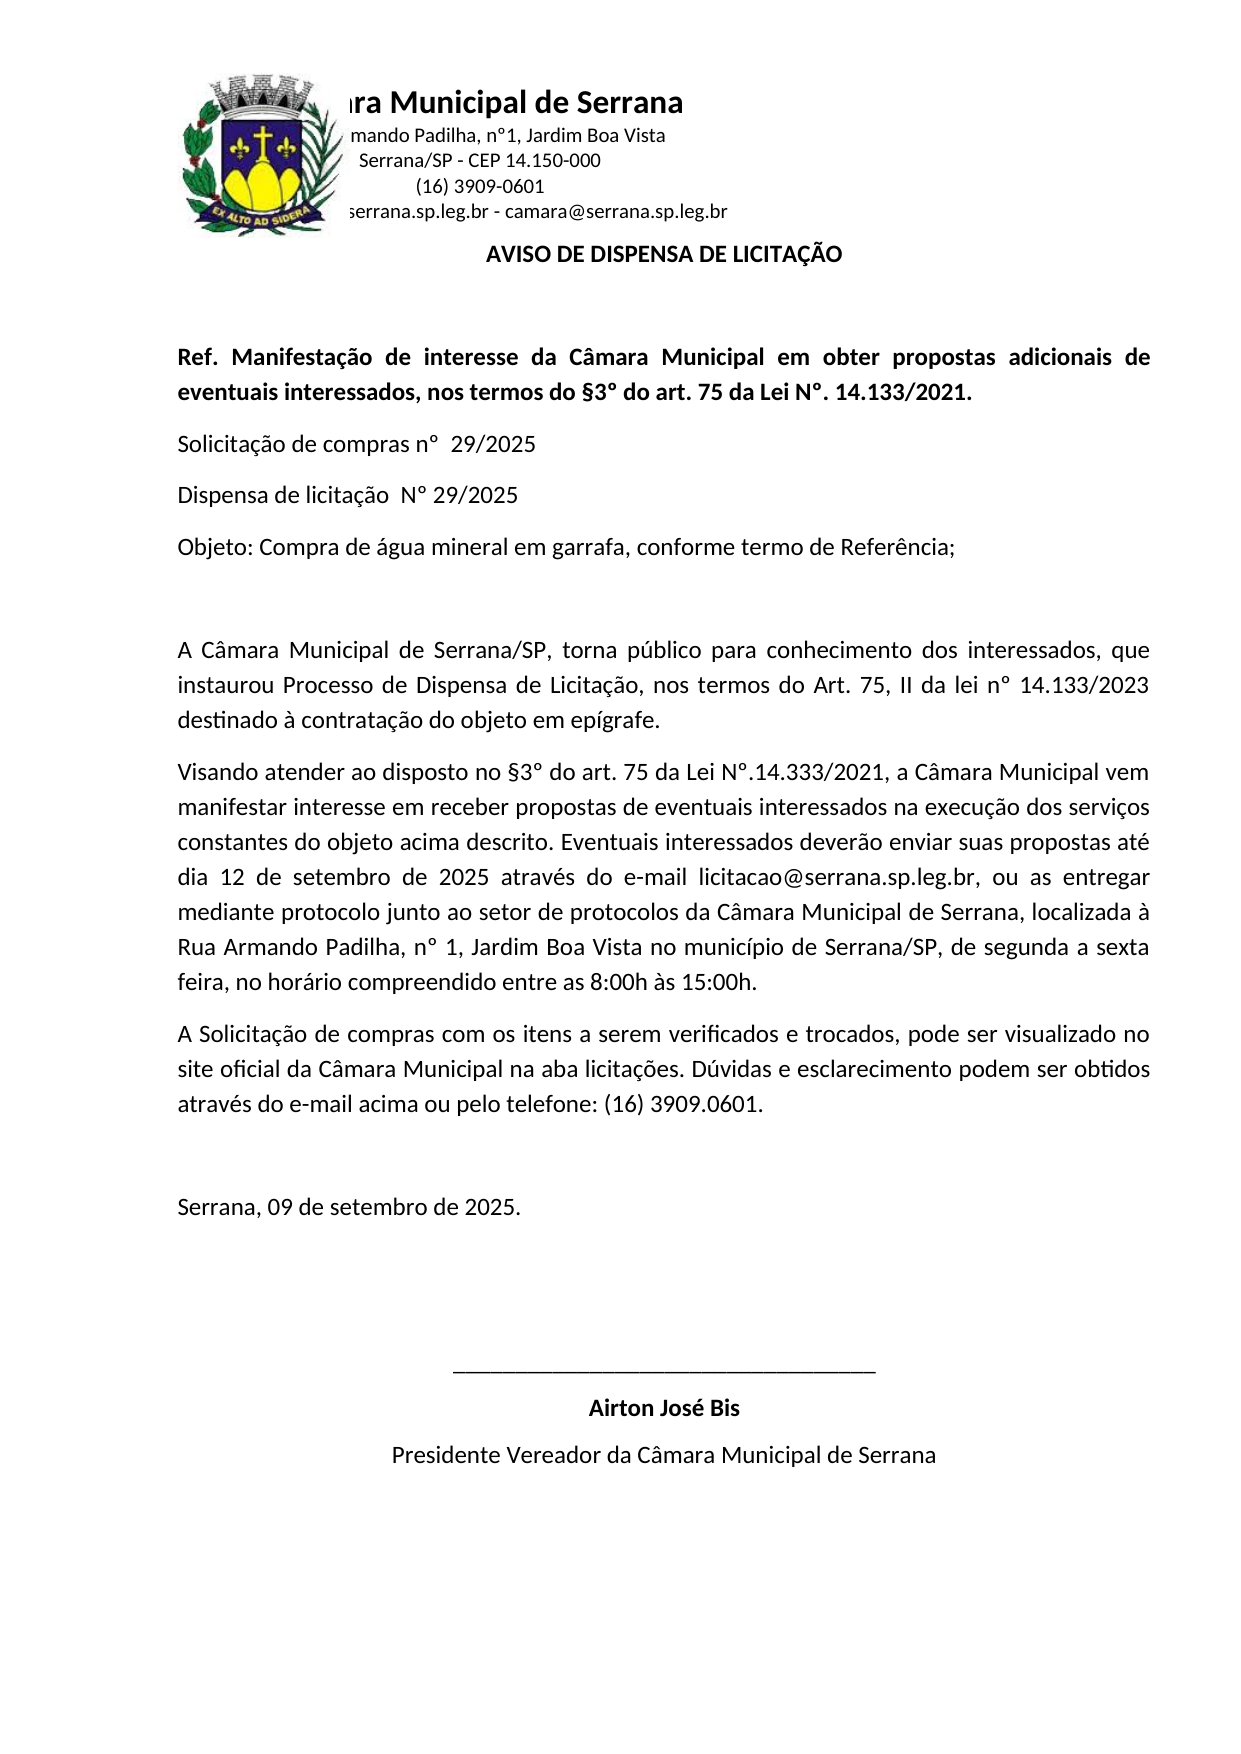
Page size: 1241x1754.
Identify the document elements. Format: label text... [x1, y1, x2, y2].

text Airton José Bis [177, 1393, 1152, 1423]
text Objeto: Compra de água mineral em garrafa, conforme termo de Referência; [177, 531, 1152, 562]
text Ref. Manifestação de interesse da Câmara Municipal em obter propostas adicionais de eventuais interessados, nos termos do §3º do art. 75 da Lei Nº. 14.133/2021. [177, 341, 1152, 407]
text Serrana, 09 de setembro de 2025. [177, 1191, 1152, 1222]
text AVISO DE DISPENSA DE LICITAÇÃO [177, 238, 1152, 268]
picture [177, 73, 350, 238]
text Solicitação de compras nº 29/2025 [177, 428, 1152, 458]
text A Câmara Municipal de Serrana/SP, torna público para conhecimento dos interessados, que instaurou Processo de Dispensa de Licitação, nos termos do Art. 75, II da lei nº 14.133/2023 destinado à contratação do objeto em epígrafe. [177, 634, 1152, 735]
text A Solicitação de compras com os itens a serem verificados e trocados, pode ser visualizado no site oficial da Câmara Municipal na aba licitações. Dúvidas e esclarecimento podem ser obtidos através do e-mail acima ou pelo telefone: (16) 3909.0601. [177, 1018, 1152, 1118]
text Dispensa de licitação Nº 29/2025 [177, 479, 1152, 510]
text __________________________________ [177, 1346, 1152, 1377]
text Visando atender ao disposto no §3º do art. 75 da Lei Nº.14.333/2021, a Câmara Municipal vem manifestar interesse em receber propostas de eventuais interessados na execução dos serviços constantes do objeto acima descrito. Eventuais interessados deverão enviar suas propostas até dia 12 de setembro de 2025 através do e-mail licitacao@serrana.sp.leg.br, ou as entregar mediante protocolo junto ao setor de protocolos da Câmara Municipal de Serrana, localizada à Rua Armando Padilha, nº 1, Jardim Boa Vista no município de Serrana/SP, de segunda a sexta feira, no horário compreendido entre as 8:00h às 15:00h. [177, 756, 1152, 997]
text Presidente Vereador da Câmara Municipal de Serrana [177, 1439, 1152, 1469]
